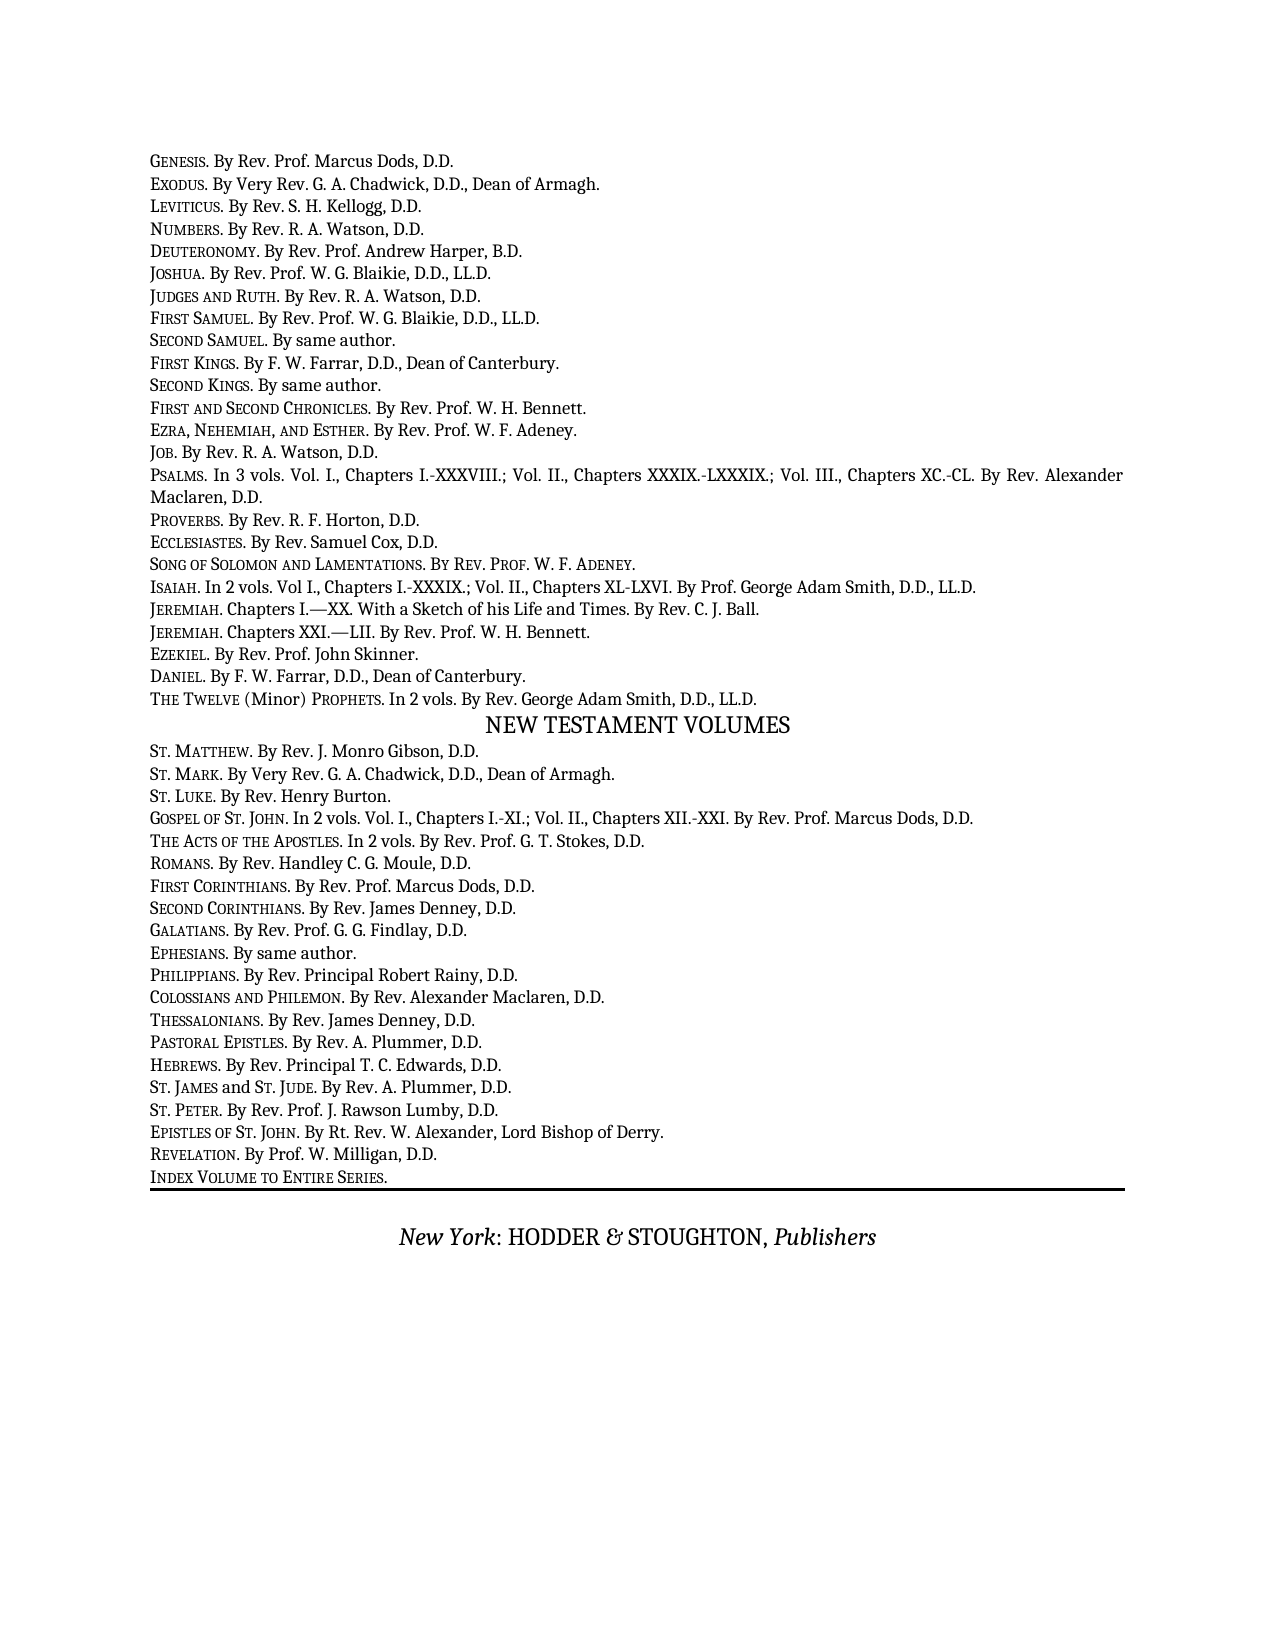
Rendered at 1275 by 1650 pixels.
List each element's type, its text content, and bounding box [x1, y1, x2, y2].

text Romans. By Rev. Handley C. G. Moule, D.D. [150, 852, 1125, 874]
text Second Corinthians. By Rev. James Denney, D.D. [150, 897, 1125, 919]
text Ezra, Nehemiah, and Esther. By Rev. Prof. W. F. Adeney. [150, 419, 1125, 441]
text Jeremiah. Chapters XXI.—LII. By Rev. Prof. W. H. Bennett. [150, 620, 1125, 643]
text Colossians and Philemon. By Rev. Alexander Maclaren, D.D. [150, 986, 1125, 1009]
text Daniel. By F. W. Farrar, D.D., Dean of Canterbury. [150, 665, 1125, 687]
text Second Kings. By same author. [150, 374, 1125, 396]
text Thessalonians. By Rev. James Denney, D.D. [150, 1009, 1125, 1031]
text St. James and St. Jude. By Rev. A. Plummer, D.D. [150, 1076, 1125, 1098]
text Genesis. By Rev. Prof. Marcus Dods, D.D. [150, 150, 1125, 172]
text First and Second Chronicles. By Rev. Prof. W. H. Bennett. [150, 396, 1125, 419]
text St. Peter. By Rev. Prof. J. Rawson Lumby, D.D. [150, 1098, 1125, 1121]
text Galatians. By Rev. Prof. G. G. Findlay, D.D. [150, 919, 1125, 941]
text Deuteronomy. By Rev. Prof. Andrew Harper, B.D. [150, 239, 1125, 262]
text Pastoral Epistles. By Rev. A. Plummer, D.D. [150, 1031, 1125, 1053]
text Revelation. By Prof. W. Milligan, D.D. [150, 1143, 1125, 1165]
text Philippians. By Rev. Principal Robert Rainy, D.D. [150, 964, 1125, 986]
text Song of Solomon and Lamentations. By Rev. Prof. W. F. Adeney. [150, 553, 1125, 576]
text Ephesians. By same author. [150, 941, 1125, 964]
text The Twelve (Minor) Prophets. In 2 vols. By Rev. George Adam Smith, D.D., LL.D. [150, 687, 1125, 710]
text New York: HODDER & STOUGHTON, Publishers [150, 1222, 1125, 1252]
text Job. By Rev. R. A. Watson, D.D. [150, 441, 1125, 463]
text Joshua. By Rev. Prof. W. G. Blaikie, D.D., LL.D. [150, 262, 1125, 284]
text Second Samuel. By same author. [150, 329, 1125, 352]
text St. Luke. By Rev. Henry Burton. [150, 785, 1125, 807]
text Isaiah. In 2 vols. Vol I., Chapters I.-XXXIX.; Vol. II., Chapters XL-LXVI. By Prof. George Adam Smith, D.D., LL.D. [150, 576, 1125, 598]
text Hebrews. By Rev. Principal T. C. Edwards, D.D. [150, 1053, 1125, 1076]
text Exodus. By Very Rev. G. A. Chadwick, D.D., Dean of Armagh. [150, 172, 1125, 195]
text Gospel of St. John. In 2 vols. Vol. I., Chapters I.-XI.; Vol. II., Chapters XII.-XXI. By Rev. Prof. Marcus Dods, D.D. [150, 807, 1125, 829]
text First Corinthians. By Rev. Prof. Marcus Dods, D.D. [150, 874, 1125, 897]
text Numbers. By Rev. R. A. Watson, D.D. [150, 217, 1125, 239]
text Judges and Ruth. By Rev. R. A. Watson, D.D. [150, 284, 1125, 307]
text St. Mark. By Very Rev. G. A. Chadwick, D.D., Dean of Armagh. [150, 762, 1125, 785]
text Psalms. In 3 vols. Vol. I., Chapters I.-XXXVIII.; Vol. II., Chapters XXXIX.-LXXXIX.; Vol. III., Chapters XC.-CL. By Rev. Alexander Maclaren, D.D. [150, 463, 1125, 508]
text NEW TESTAMENT VOLUMES [150, 710, 1125, 740]
text Ecclesiastes. By Rev. Samuel Cox, D.D. [150, 531, 1125, 553]
text Leviticus. By Rev. S. H. Kellogg, D.D. [150, 195, 1125, 217]
text First Samuel. By Rev. Prof. W. G. Blaikie, D.D., LL.D. [150, 307, 1125, 329]
text Jeremiah. Chapters I.—XX. With a Sketch of his Life and Times. By Rev. C. J. Ball. [150, 598, 1125, 620]
text Ezekiel. By Rev. Prof. John Skinner. [150, 643, 1125, 665]
text St. Matthew. By Rev. J. Monro Gibson, D.D. [150, 740, 1125, 762]
text The Acts of the Apostles. In 2 vols. By Rev. Prof. G. T. Stokes, D.D. [150, 829, 1125, 852]
text Epistles of St. John. By Rt. Rev. W. Alexander, Lord Bishop of Derry. [150, 1121, 1125, 1143]
text First Kings. By F. W. Farrar, D.D., Dean of Canterbury. [150, 352, 1125, 374]
text Proverbs. By Rev. R. F. Horton, D.D. [150, 508, 1125, 531]
text Index Volume to Entire Series. [150, 1165, 1125, 1188]
